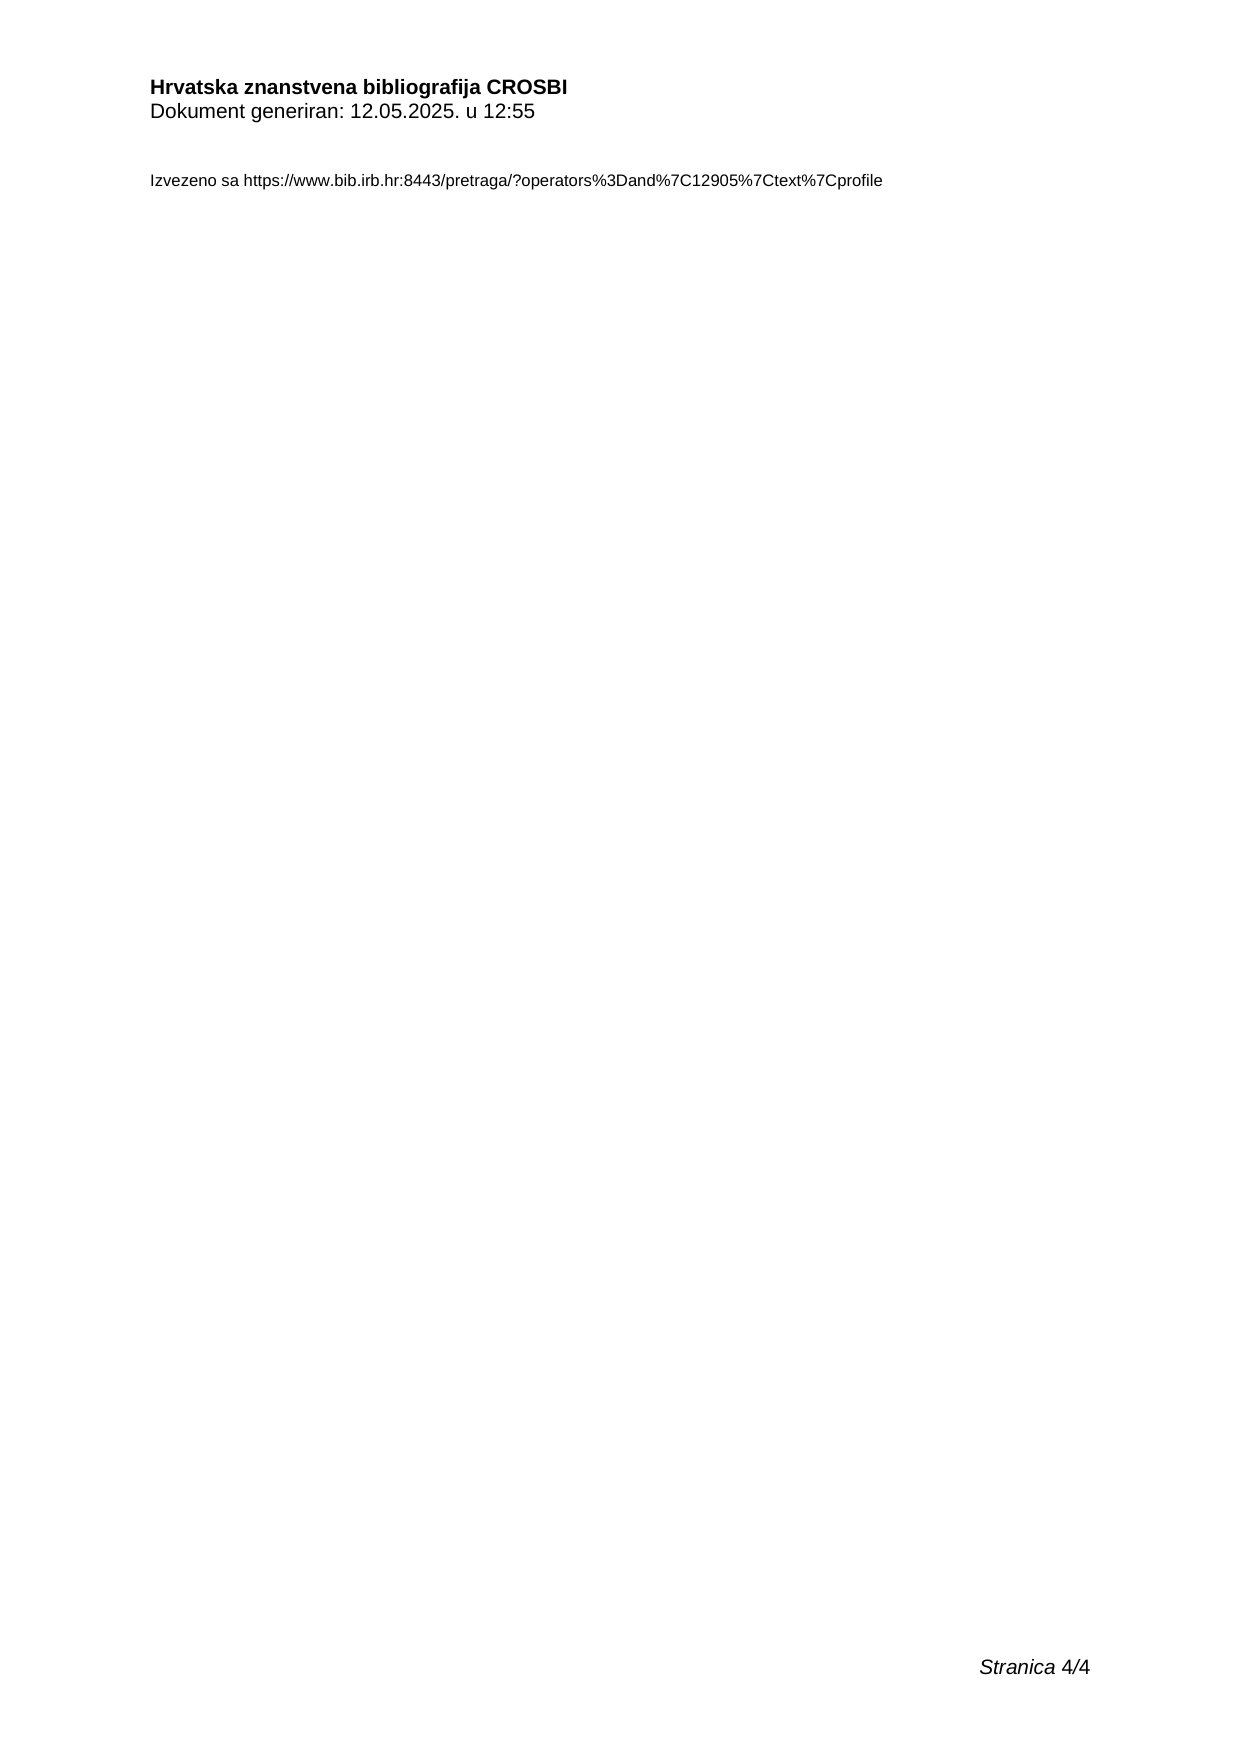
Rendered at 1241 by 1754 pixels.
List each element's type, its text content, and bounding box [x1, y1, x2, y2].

text Izvezeno sa https://www.bib.irb.hr:8443/pretraga/?operators%3Dand%7C12905%7Ctext%7Cprofile [150, 171, 1090, 190]
